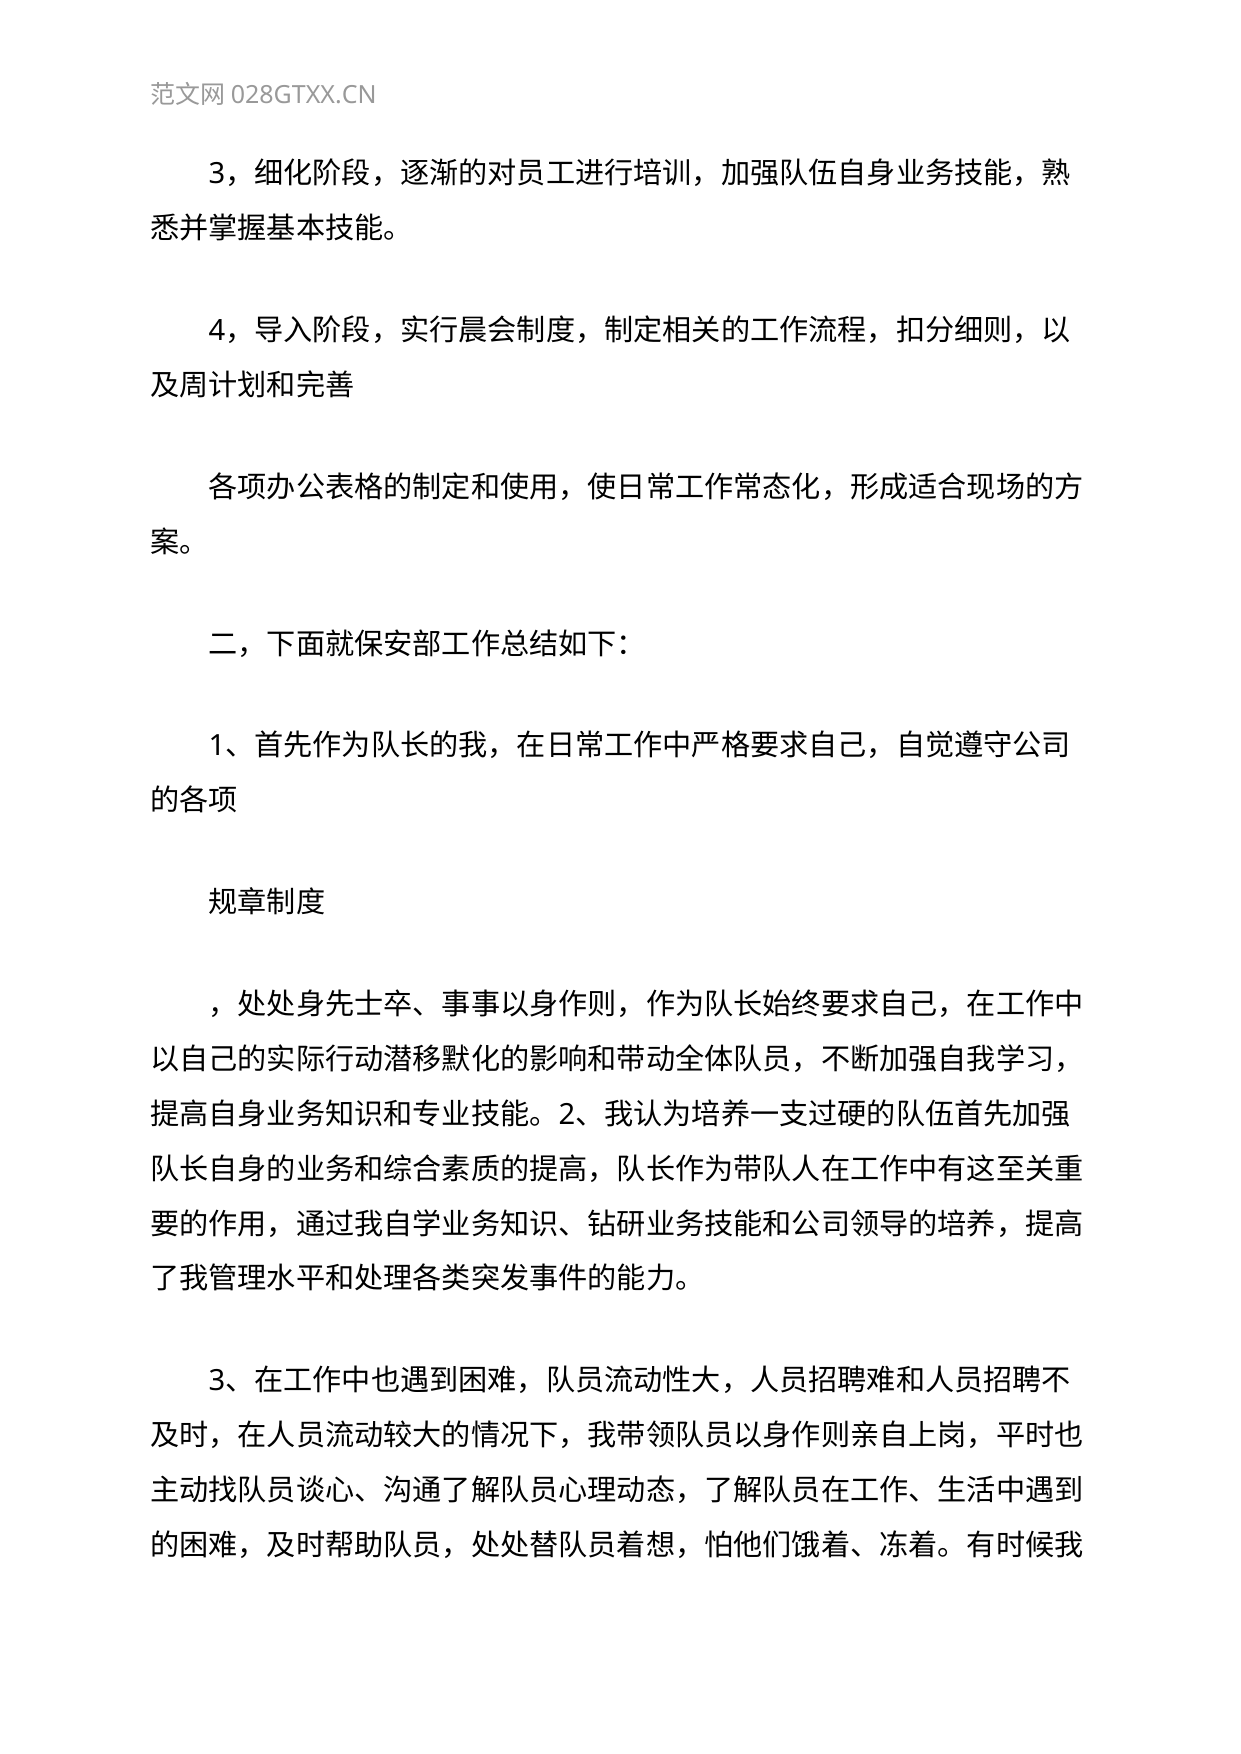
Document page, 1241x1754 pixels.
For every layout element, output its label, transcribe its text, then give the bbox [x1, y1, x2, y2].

text 4，导入阶段，实行晨会制度，制定相关的工作流程，扣分细则，以及周计划和完善 [150, 307, 1090, 404]
text 各项办公表格的制定和使用，使日常工作常态化，形成适合现场的方案。 [150, 463, 1090, 561]
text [150, 1357, 1090, 1564]
text 二，下面就保安部工作总结如下： [150, 620, 1090, 662]
text 3，细化阶段，逐渐的对员工进行培训，加强队伍自身业务技能，熟悉并掌握基本技能。 [150, 150, 1090, 247]
text ，处处身先士卒、事事以身作则，作为队长始终要求自己，在工作中以自己的实际行动潜移默化的影响和带动全体队员，不断加强自我学习，提高自身业务知识和专业技能。2、我认为培养一支过硬的队伍首先加强队长自身的业务和综合素质的提高，队长作为带队人在工作中有这至关重要的作用，通过我自学业务知识、钻研业务技能和公司领导的培养，提高了我管理水平和处理各类突发事件的能力。 [150, 981, 1090, 1297]
text 规章制度 [150, 879, 1090, 921]
text 1、首先作为队长的我，在日常工作中严格要求自己，自觉遵守公司的各项 [150, 722, 1090, 819]
